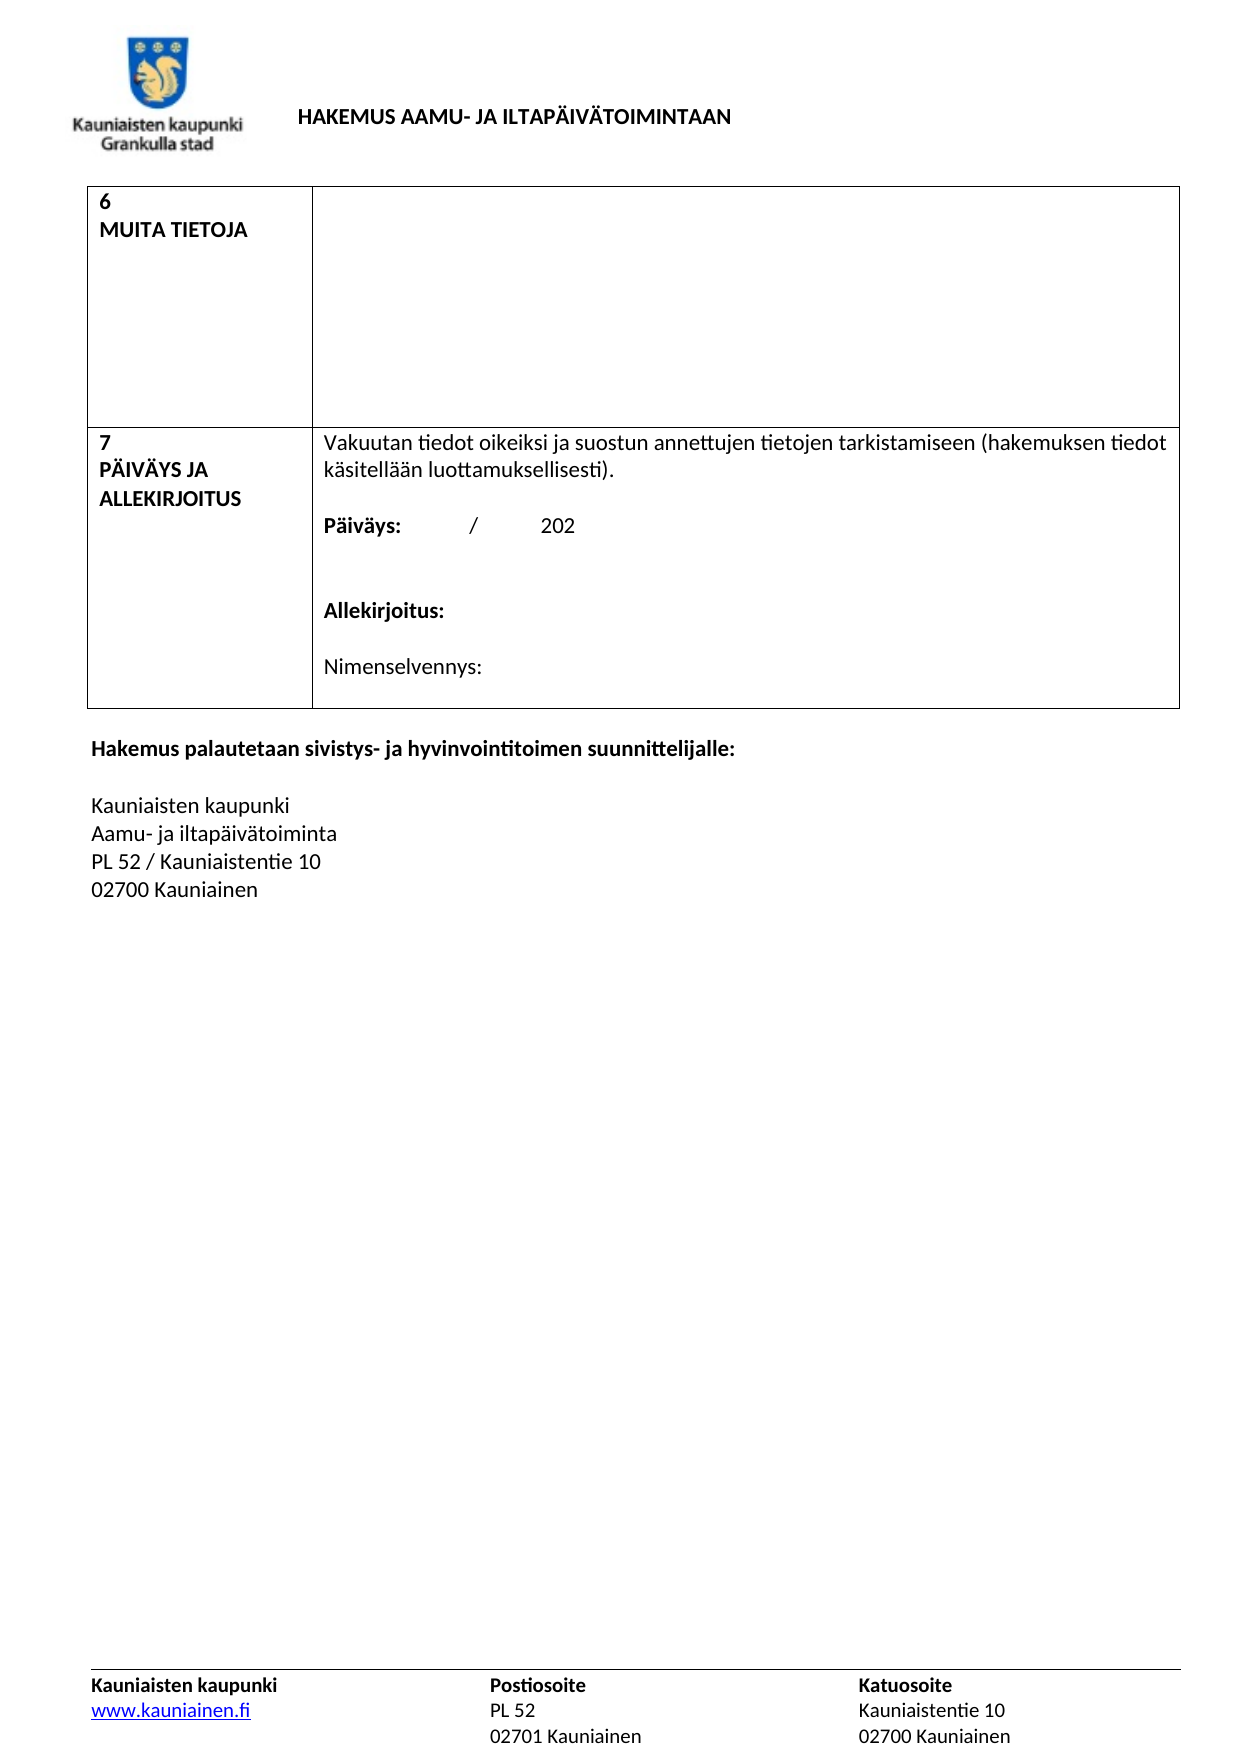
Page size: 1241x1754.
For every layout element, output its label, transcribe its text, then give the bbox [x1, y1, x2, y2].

table_cell 7 PÄIVÄYS JA ALLEKIRJOITUS [88, 428, 312, 708]
table_cell 6 MUITA TIETOJA [88, 187, 312, 427]
text Kauniaisten kaupunki Aamu- ja iltapäivätoiminta PL 52 / Kauniaistentie 10 02700 Kauniainen [91, 791, 1181, 903]
picture [61, 25, 252, 160]
text Hakemus palautetaan sivistys- ja hyvinvointitoimen suunnittelijalle: [91, 734, 1181, 762]
table_cell Vakuutan tiedot oikeiksi ja suostun annettujen tietojen tarkistamiseen (hakemuksen tiedot käsitellään luottamuksellisesti). Päiväys: / 202 Allekirjoitus: Nimenselvennys: [313, 428, 1179, 708]
table_cell [313, 187, 1179, 427]
